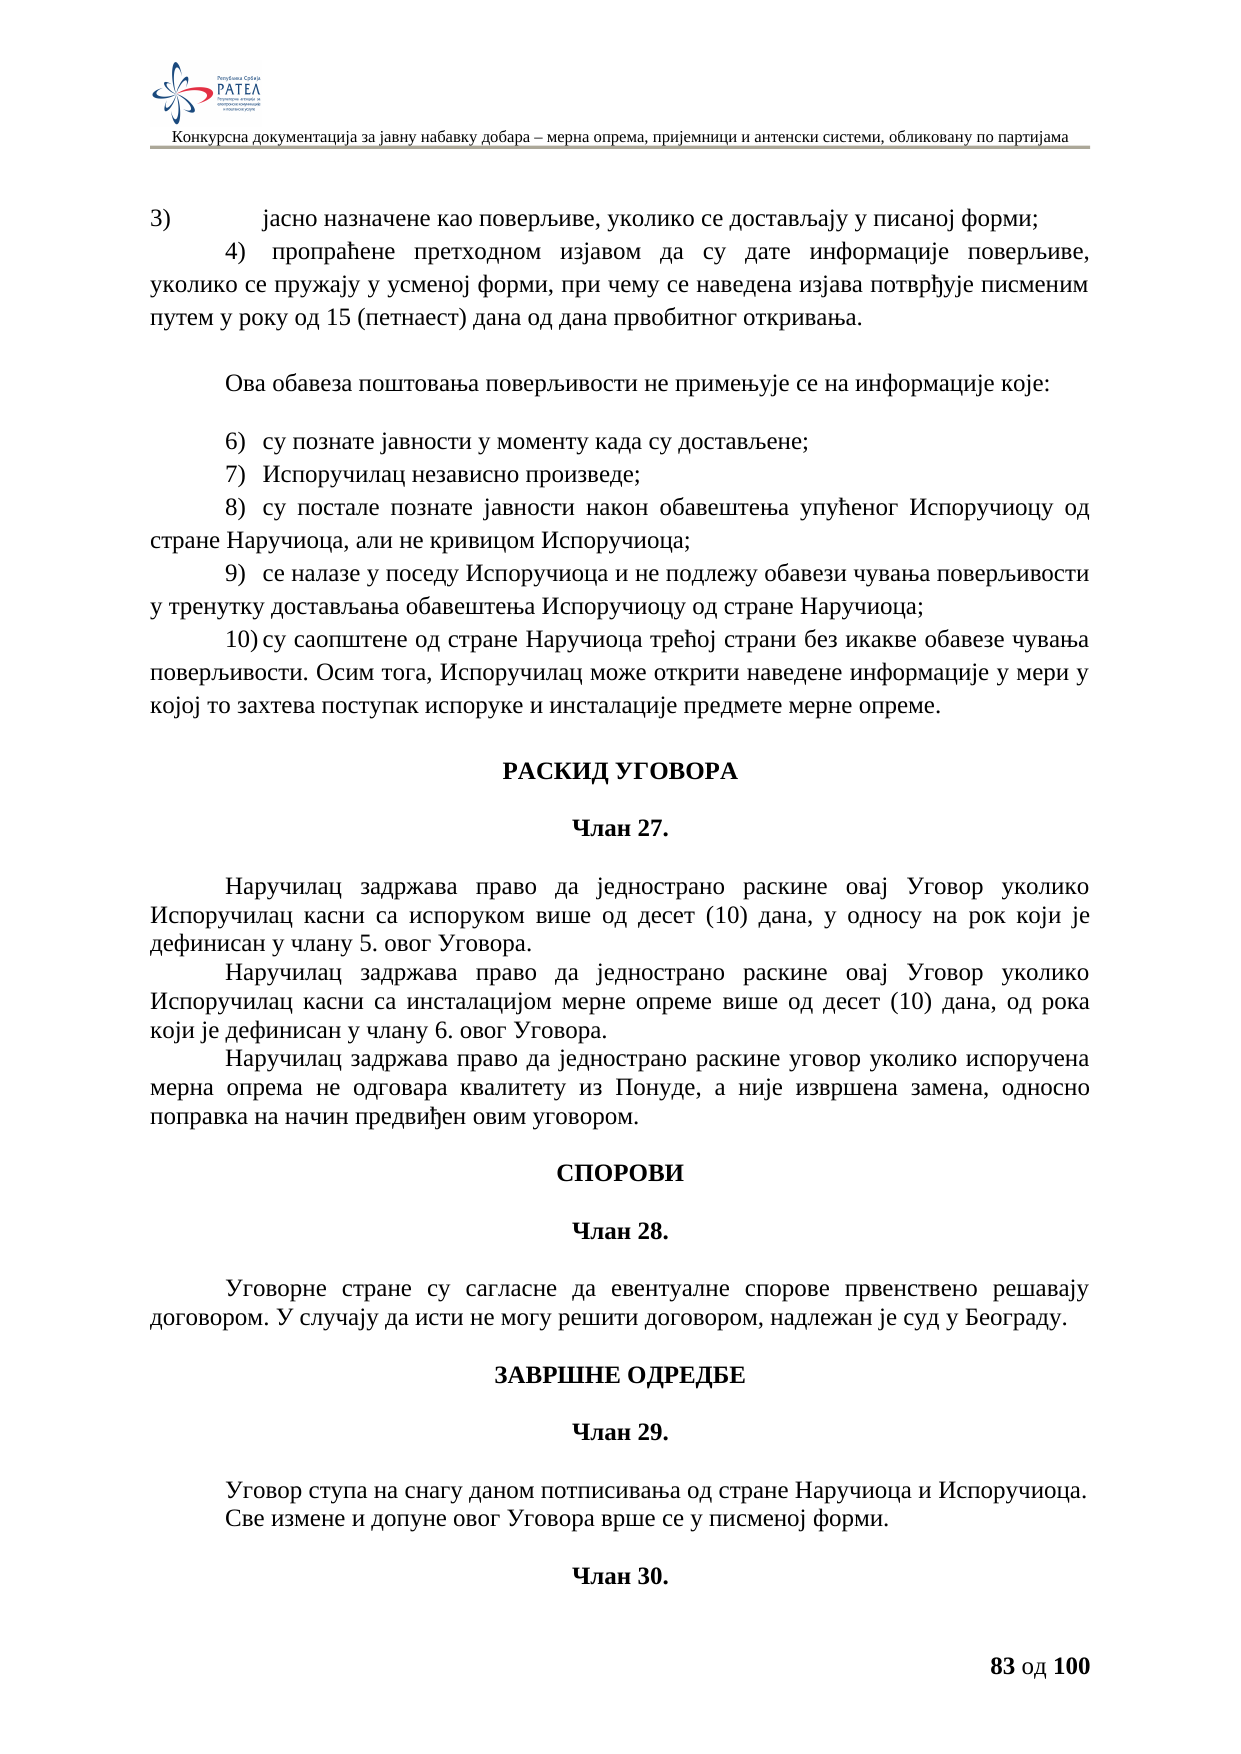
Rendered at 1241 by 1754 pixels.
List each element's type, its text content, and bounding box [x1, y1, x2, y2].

list су саопштене од стране Наручиоца трећој страни без икакве обавезе чувања поверљивости. Осим тога, Испоручилац може открити наведене информације у мери у којој то захтева поступак испоруке и инсталације предмете мерне опреме. [150, 624, 1090, 719]
text Наручилац задржава право да једнострано раскине овај Уговор уколико Испоручилац касни са инсталацијом мерне опреме више од десет (10) дана, од рока који је дефинисан у члану 6. овог Уговора. [150, 957, 1090, 1043]
text Завршне одредбе [150, 1360, 1090, 1388]
list јасно назначене као поверљиве, уколико се достављају у писаној форми; [150, 203, 1090, 232]
text Све измене и допуне овог Уговора врше се у писменој форми. [150, 1503, 1090, 1532]
picture [150, 60, 263, 127]
text Члан 27. [150, 813, 1090, 842]
text Спорови [150, 1158, 1090, 1187]
list се налазе у поседу Испоручиоца и не подлежу обавези чувања поверљивости у тренутку достављања обавештења Испоручиоцу од стране Наручиоца; [150, 558, 1090, 620]
text Раскид уговора [150, 756, 1090, 785]
text Ова обавеза поштовања поверљивости не примењује се на информације које: [150, 368, 1090, 397]
text Уговор ступа на снагу даном потписивања од стране Наручиоца и Испоручиоца. [150, 1475, 1090, 1503]
text Наручилац задржава право да једнострано раскине уговор уколико испоручена мерна опрема не одговара квалитету из Понуде, а није извршена замена, односно поправка на начин предвиђен овим уговором. [150, 1043, 1090, 1130]
list Испоручилац независно произведе; [225, 459, 1090, 488]
list су познате јавности у моменту када су достављене; [225, 426, 1090, 454]
list су постале познате јавности након обавештења упућеног Испоручиоцу од стране Наручиоца, али не кривицом Испоручиоца; [150, 492, 1090, 554]
text Члан 28. [150, 1216, 1090, 1245]
text Наручилац задржава право да једнострано раскине овај Уговор уколико Испоручилац касни са испоруком више од десет (10) дана, у односу на рок који је дефинисан у члану 5. овог Уговора. [150, 871, 1090, 957]
text Члан 30. [150, 1561, 1090, 1590]
text Уговорне стране су сагласне да евентуалне спорове првенствено решавају договором. У случају да исти не могу решити договором, надлежан је суд у Београду. [150, 1273, 1090, 1331]
text Члан 29. [150, 1417, 1090, 1446]
list пропраћене претходном изјавом да су дате информације поверљиве, уколико се пружају у усменој форми, при чему се наведена изјава потврђује писменим путем у року од 15 (петнаест) дана од дана првобитног откривања. [150, 236, 1090, 331]
